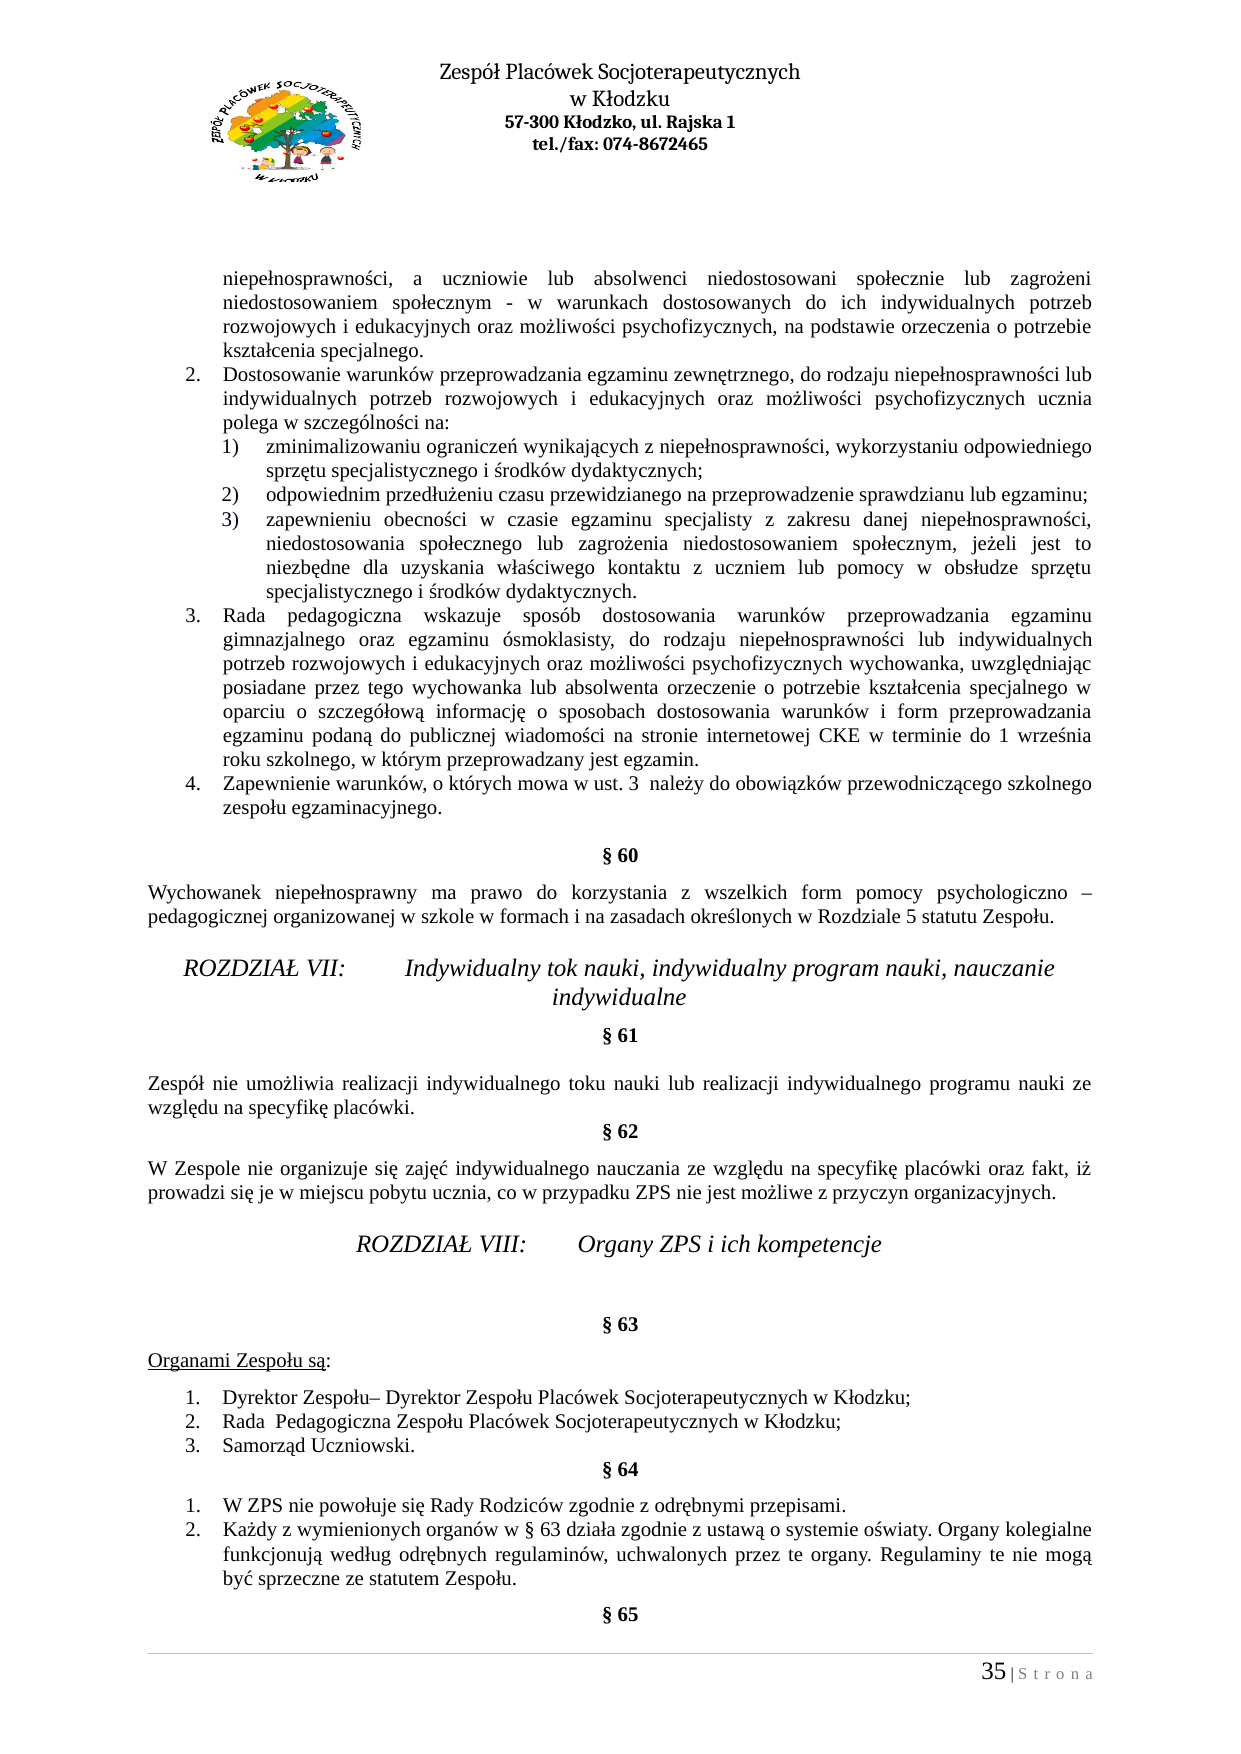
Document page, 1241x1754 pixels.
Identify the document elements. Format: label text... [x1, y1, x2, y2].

text W Zespole nie organizuje się zajęć indywidualnego nauczania ze względu na specyfikę placówki oraz fakt, iż prowadzi się je w miejscu pobytu ucznia, co w przypadku ZPS nie jest możliwe z przyczyn organizacyjnych. [148, 1156, 1093, 1204]
list Rada pedagogiczna wskazuje sposób dostosowania warunków przeprowadzania egzaminu gimnazjalnego oraz egzaminu ósmoklasisty, do rodzaju niepełnosprawności lub indywidualnych potrzeb rozwojowych i edukacyjnych oraz możliwości psychofizycznych wychowanka, uwzględniając posiadane przez tego wychowanka lub absolwenta orzeczenie o potrzebie kształcenia specjalnego w oparciu o szczegółową informację o sposobach dostosowania warunków i form przeprowadzania egzaminu podaną do publicznej wiadomości na stronie internetowej CKE w terminie do 1 września roku szkolnego, w którym przeprowadzany jest egzamin. [185, 603, 1093, 771]
text § 61 [148, 1023, 1093, 1047]
list zminimalizowaniu ograniczeń wynikających z niepełnosprawności, wykorzystaniu odpowiedniego sprzętu specjalistycznego i środków dydaktycznych; [221, 434, 1093, 482]
list Dostosowanie warunków przeprowadzania egzaminu zewnętrznego, do rodzaju niepełnosprawności lub indywidualnych potrzeb rozwojowych i edukacyjnych oraz możliwości psychofizycznych ucznia polega w szczególności na: [185, 362, 1093, 434]
text Organami Zespołu są: [148, 1348, 1093, 1372]
text § 65 [148, 1602, 1093, 1626]
list Dyrektor Zespołu– Dyrektor Zespołu Placówek Socjoterapeutycznych w Kłodzku; [185, 1384, 1093, 1409]
picture [210, 81, 361, 182]
text § 63 [148, 1311, 1093, 1336]
text Wychowanek niepełnosprawny ma prawo do korzystania z wszelkich form pomocy psychologiczno – pedagogicznej organizowanej w szkole w formach i na zasadach określonych w Rozdziale 5 statutu Zespołu. [148, 880, 1093, 928]
list Zapewnienie warunków, o których mowa w ust. 3 należy do obowiązków przewodniczącego szkolnego zespołu egzaminacyjnego. [185, 771, 1093, 819]
list W ZPS nie powołuje się Rady Rodziców zgodnie z odrębnymi przepisami. [185, 1493, 1093, 1517]
text Zespół nie umożliwia realizacji indywidualnego toku nauki lub realizacji indywidualnego programu nauki ze względu na specyfikę placówki. [148, 1071, 1093, 1119]
subtitle ROZDZIAŁ VIII: Organy ZPS i ich kompetencje [148, 1229, 1093, 1258]
text § 62 [148, 1119, 1093, 1143]
subtitle ROZDZIAŁ VII: Indywidualny tok nauki, indywidualny program nauki, nauczanie indywidualne [148, 953, 1093, 1011]
text § 60 [148, 843, 1093, 867]
list Samorząd Uczniowski. [185, 1433, 1093, 1457]
list odpowiednim przedłużeniu czasu przewidzianego na przeprowadzenie sprawdzianu lub egzaminu; [221, 482, 1093, 506]
list zapewnieniu obecności w czasie egzaminu specjalisty z zakresu danej niepełnosprawności, niedostosowania społecznego lub zagrożenia niedostosowaniem społecznym, jeżeli jest to niezbędne dla uzyskania właściwego kontaktu z uczniem lub pomocy w obsłudze sprzętu specjalistycznego i środków dydaktycznych. [221, 506, 1093, 603]
list Każdy z wymienionych organów w § 63 działa zgodnie z ustawą o systemie oświaty. Organy kolegialne funkcjonują według odrębnych regulaminów, uchwalonych przez te organy. Regulaminy te nie mogą być sprzeczne ze statutem Zespołu. [185, 1517, 1093, 1589]
text § 64 [148, 1457, 1093, 1481]
list Rada Pedagogiczna Zespołu Placówek Socjoterapeutycznych w Kłodzku; [185, 1409, 1093, 1433]
